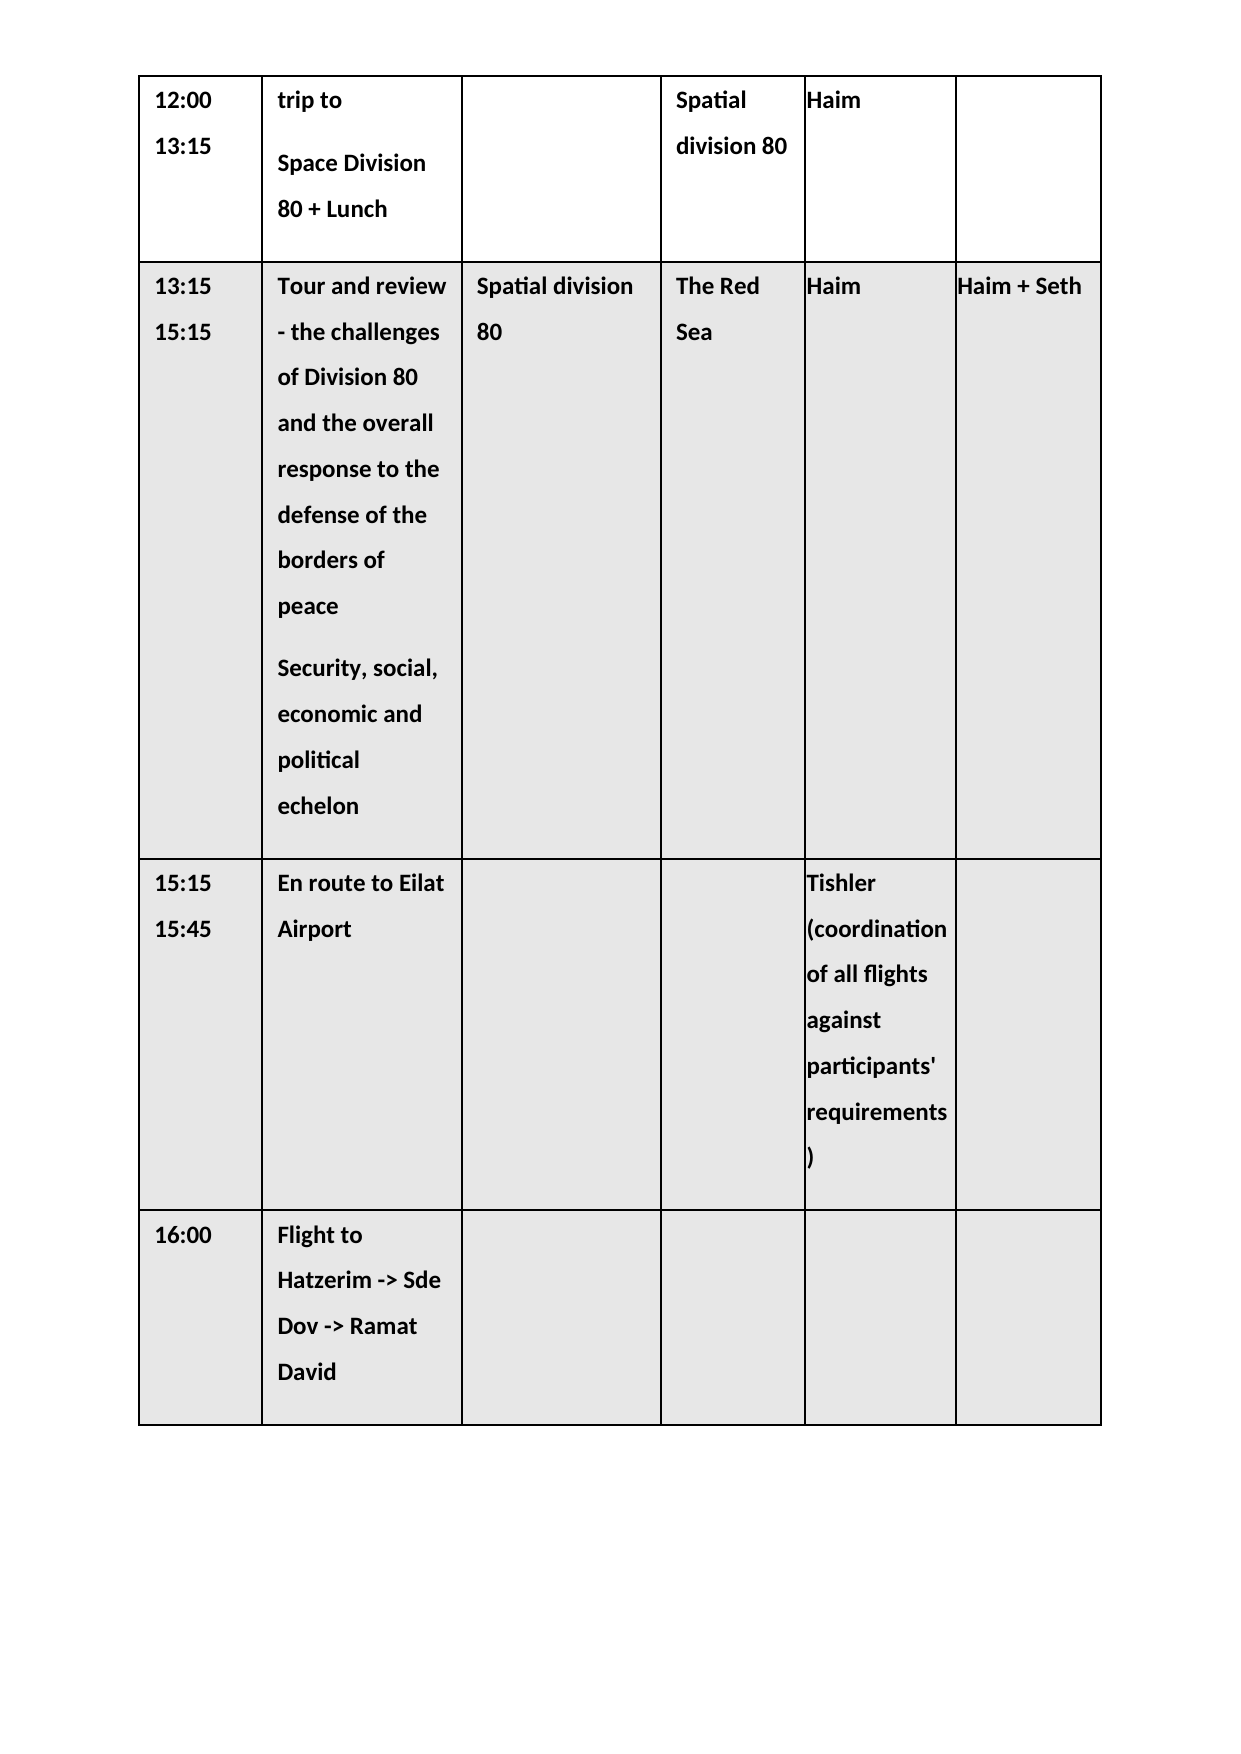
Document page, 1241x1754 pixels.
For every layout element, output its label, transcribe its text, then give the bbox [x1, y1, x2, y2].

table_cell Haim [806, 263, 955, 858]
table_cell [662, 1211, 804, 1424]
table_cell [463, 77, 660, 261]
table_cell Flight to Hatzerim -> Sde Dov -> Ramat David [263, 1211, 461, 1424]
table_cell [662, 860, 804, 1209]
table_cell [463, 1211, 660, 1424]
table_cell 13:15 15:15 [140, 263, 261, 858]
table_cell Spatial division 80 [662, 77, 804, 261]
table_cell Tour and review - the challenges of Division 80 and the overall response to the defense of the borders of peace Security, social, economic and political echelon [263, 263, 461, 858]
table_cell trip to Space Division 80 + Lunch [263, 77, 461, 261]
table_cell [806, 1211, 955, 1424]
table_cell 16:00 [140, 1211, 261, 1424]
table_cell [957, 1211, 1100, 1424]
table_cell The Red Sea [662, 263, 804, 858]
table_cell Haim [806, 77, 955, 261]
table_cell [463, 860, 660, 1209]
table_cell [957, 77, 1100, 261]
table_cell 15:15 15:45 [140, 860, 261, 1209]
table_cell Tishler (coordination of all flights against participants' requirements) [806, 860, 955, 1209]
table_cell En route to Eilat Airport [263, 860, 461, 1209]
table_cell Haim + Seth [957, 263, 1100, 858]
table_cell 12:00 13:15 [140, 77, 261, 261]
table_cell Spatial division 80 [463, 263, 660, 858]
table_cell [957, 860, 1100, 1209]
